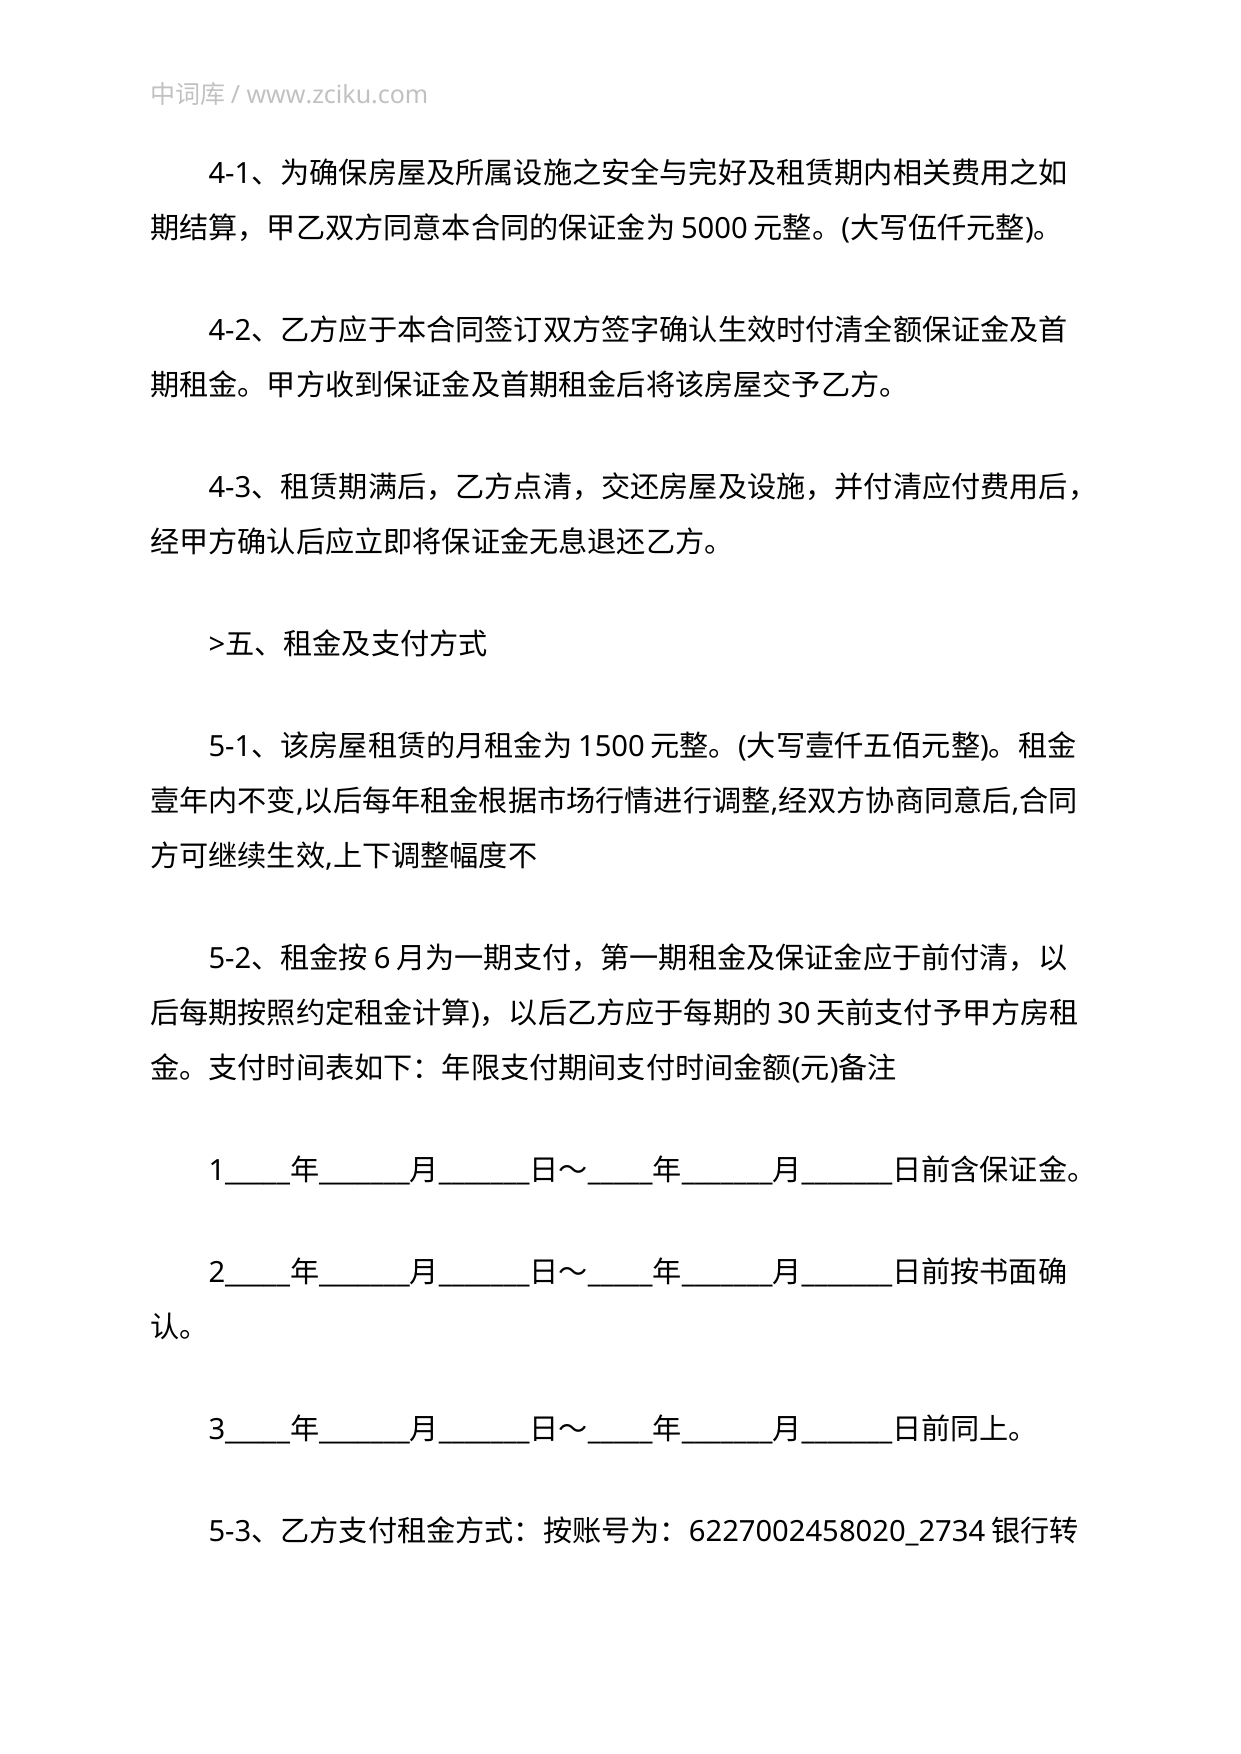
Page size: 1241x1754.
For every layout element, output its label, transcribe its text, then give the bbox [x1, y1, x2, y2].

text 4-2、乙方应于本合同签订双方签字确认生效时付清全额保证金及首期租金。甲方收到保证金及首期租金后将该房屋交予乙方。 [150, 307, 1090, 404]
text 2_____年_______月_______日～_____年_______月_______日前按书面确认。 [150, 1248, 1090, 1346]
text 5-2、租金按6月为一期支付，第一期租金及保证金应于前付清，以后每期按照约定租金计算)，以后乙方应于每期的30天前支付予甲方房租金。支付时间表如下：年限支付期间支付时间金额(元)备注 [150, 934, 1090, 1087]
text 4-1、为确保房屋及所属设施之安全与完好及租赁期内相关费用之如期结算，甲乙双方同意本合同的保证金为5000元整。(大写伍仟元整)。 [150, 150, 1090, 247]
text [150, 1507, 1090, 1549]
text 3_____年_______月_______日～_____年_______月_______日前同上。 [150, 1405, 1090, 1448]
text 1_____年_______月_______日～_____年_______月_______日前含保证金。 [150, 1146, 1090, 1189]
text >五、租金及支付方式 [150, 621, 1090, 663]
text 4-3、租赁期满后，乙方点清，交还房屋及设施，并付清应付费用后，经甲方确认后应立即将保证金无息退还乙方。 [150, 464, 1090, 561]
text 5-1、该房屋租赁的月租金为1500元整。(大写壹仟五佰元整)。租金壹年内不变,以后每年租金根据市场行情进行调整,经双方协商同意后,合同方可继续生效,上下调整幅度不 [150, 722, 1090, 875]
